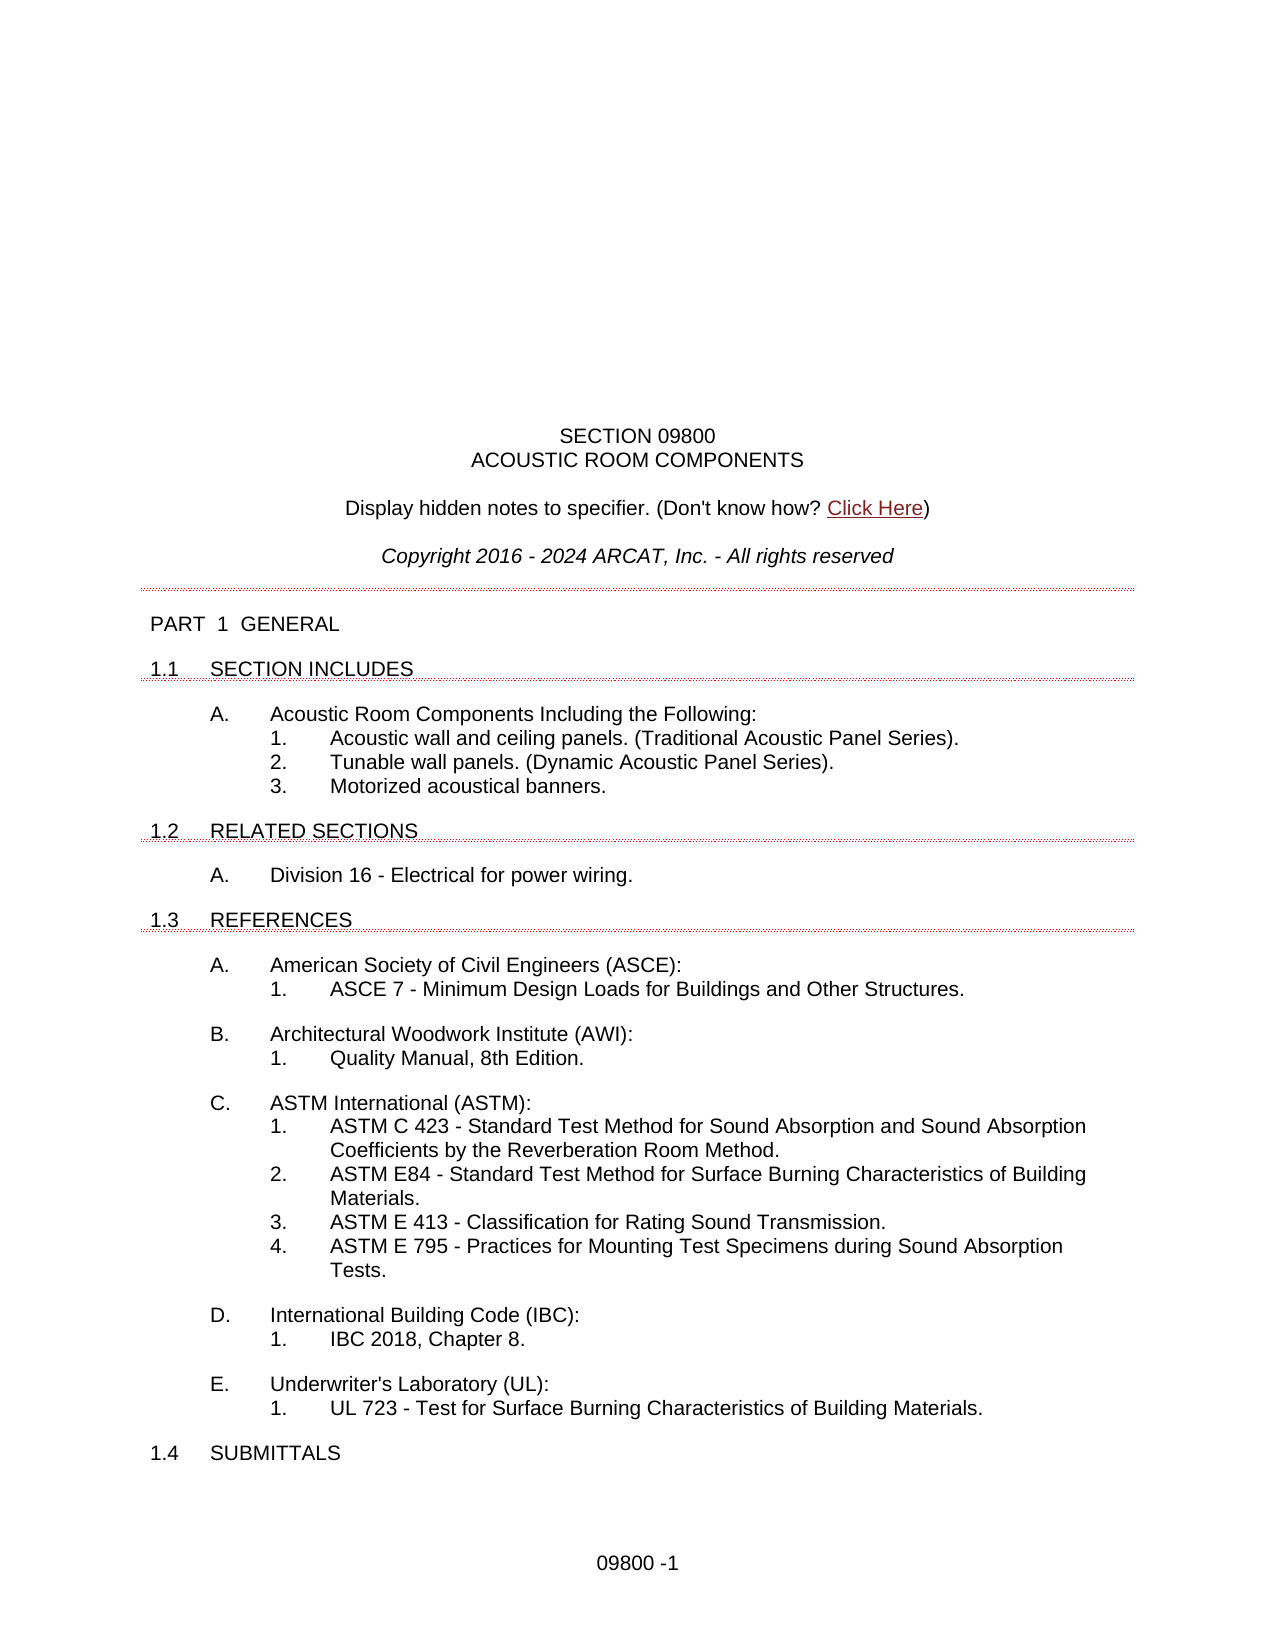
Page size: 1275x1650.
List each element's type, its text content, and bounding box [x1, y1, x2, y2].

list Acoustic Room Components Including the Following: [210, 702, 1125, 726]
list ASTM E 795 - Practices for Mounting Test Specimens during Sound Absorption Tests. [270, 1234, 1125, 1282]
title Display hidden notes to specifier. (Don't know how? Click Here) [150, 496, 1125, 519]
list UL 723 - Test for Surface Burning Characteristics of Building Materials. [270, 1396, 1125, 1419]
list Underwriter's Laboratory (UL): [210, 1372, 1125, 1396]
list Architectural Woodwork Institute (AWI): [210, 1022, 1125, 1046]
list ASTM E 413 - Classification for Rating Sound Transmission. [270, 1210, 1125, 1234]
list ASTM C 423 - Standard Test Method for Sound Absorption and Sound Absorption Coefficients by the Reverberation Room Method. [270, 1114, 1125, 1162]
title SECTION 09800 [150, 424, 1125, 448]
list REFERENCES [150, 908, 1125, 932]
list ASTM International (ASTM): [210, 1090, 1125, 1114]
list Quality Manual, 8th Edition. [270, 1046, 1125, 1069]
list Division 16 - Electrical for power wiring. [210, 863, 1125, 887]
list SECTION INCLUDES [150, 657, 1125, 681]
list ASTM E84 - Standard Test Method for Surface Burning Characteristics of Building Materials. [270, 1162, 1125, 1210]
list Motorized acoustical banners. [270, 774, 1125, 798]
list GENERAL [150, 612, 1125, 636]
list RELATED SECTIONS [150, 818, 1125, 842]
list American Society of Civil Engineers (ASCE): [210, 953, 1125, 977]
list ASCE 7 - Minimum Design Loads for Buildings and Other Structures. [270, 977, 1125, 1001]
list Acoustic wall and ceiling panels. (Traditional Acoustic Panel Series). [270, 726, 1125, 750]
list IBC 2018, Chapter 8. [270, 1327, 1125, 1351]
title ACOUSTIC ROOM COMPONENTS [150, 448, 1125, 472]
list International Building Code (IBC): [210, 1303, 1125, 1327]
list SUBMITTALS [150, 1440, 1125, 1464]
list Tunable wall panels. (Dynamic Acoustic Panel Series). [270, 750, 1125, 774]
title Copyright 2016 - 2024 ARCAT, Inc. - All rights reserved [150, 543, 1125, 567]
